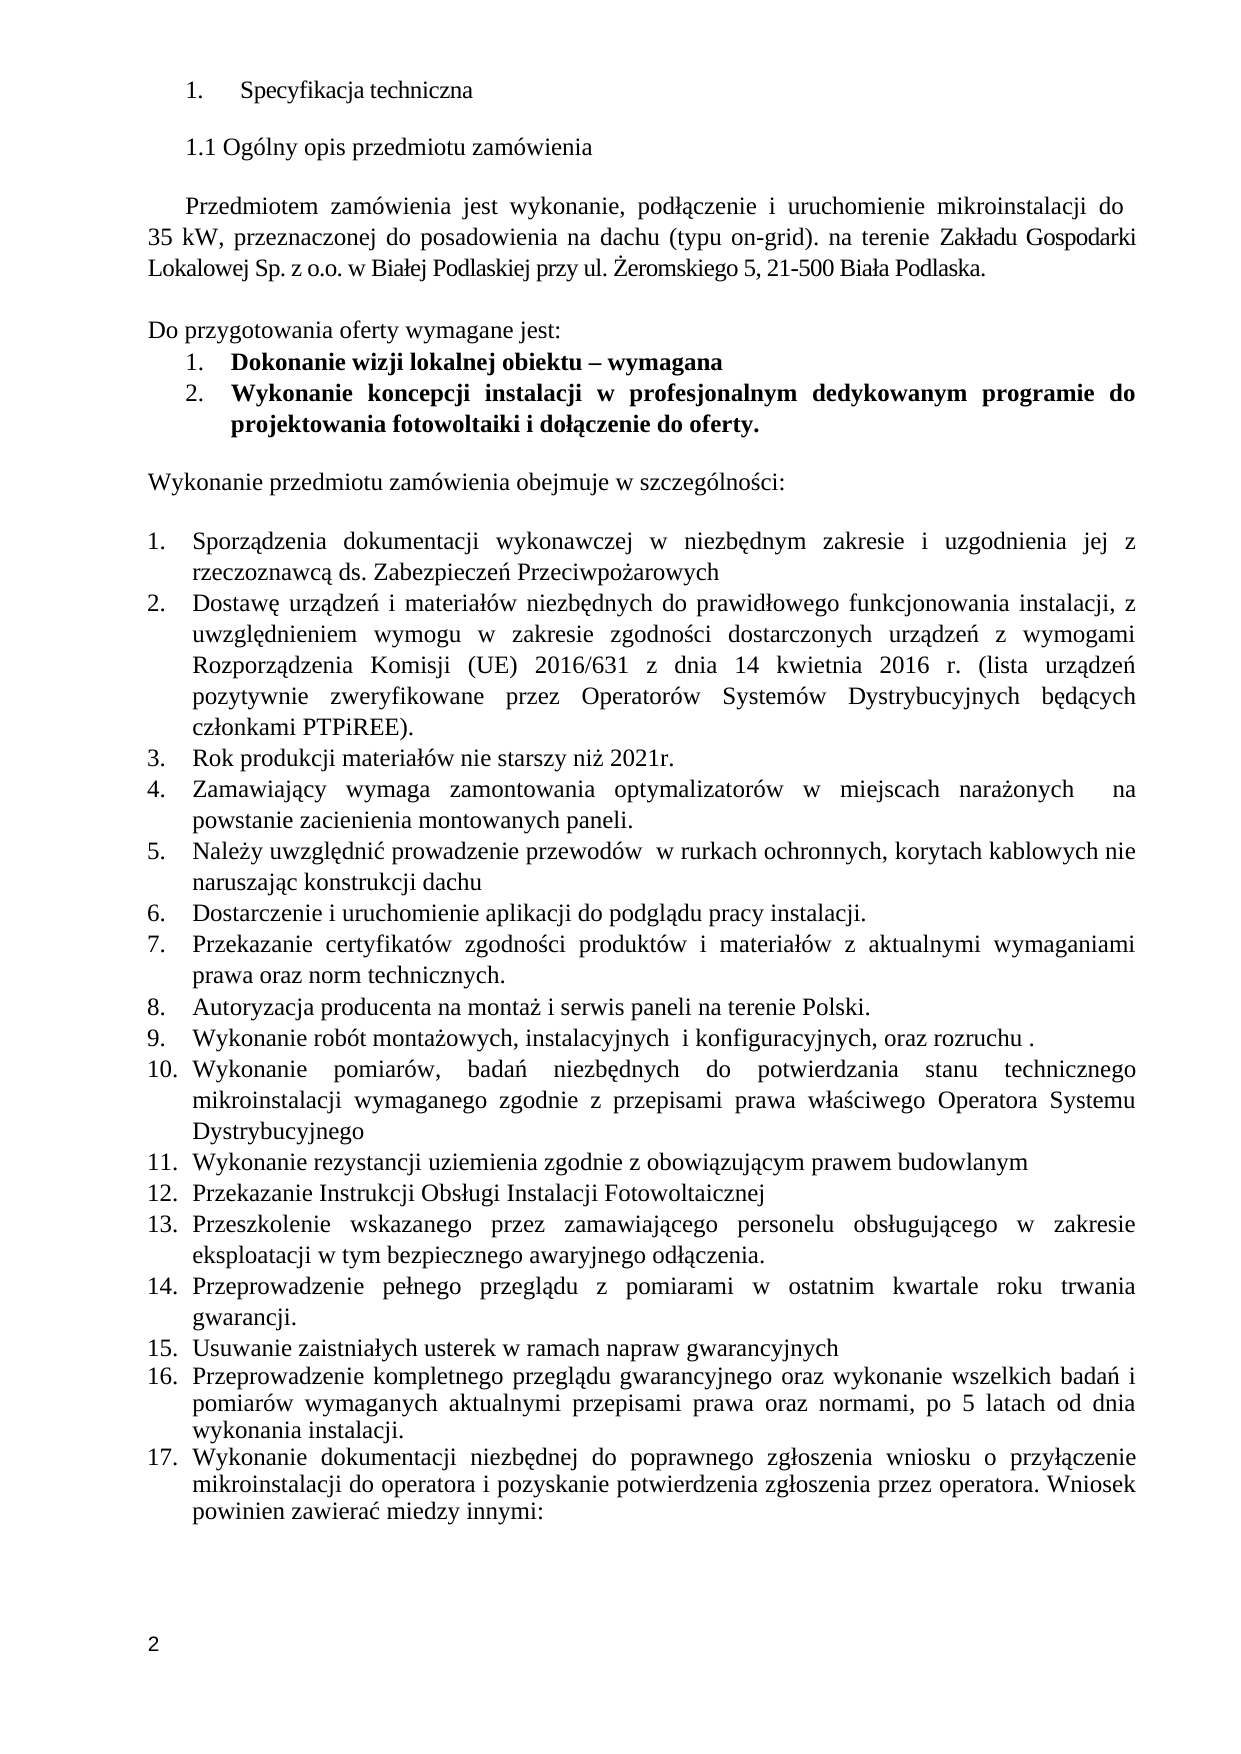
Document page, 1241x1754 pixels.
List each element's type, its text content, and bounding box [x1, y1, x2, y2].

list Dostarczenie i uruchomienie aplikacji do podglądu pracy instalacji. [147, 897, 1137, 928]
list Należy uwzględnić prowadzenie przewodów w rurkach ochronnych, korytach kablowych nie naruszając konstrukcji dachu [147, 835, 1137, 897]
list Zamawiający wymaga zamontowania optymalizatorów w miejscach narażonych na powstanie zacienienia montowanych paneli. [147, 773, 1137, 835]
list Usuwanie zaistniałych usterek w ramach napraw gwarancyjnych [147, 1332, 1137, 1363]
list Wykonanie pomiarów, badań niezbędnych do potwierdzania stanu technicznego mikroinstalacji wymaganego zgodnie z przepisami prawa właściwego Operatora Systemu Dystrybucyjnego [147, 1052, 1137, 1145]
list Specyfikacja techniczna [185, 75, 1137, 104]
list Wykonanie koncepcji instalacji w profesjonalnym dedykowanym programie do projektowania fotowoltaiki i dołączenie do oferty. [185, 376, 1137, 438]
text Do przygotowania oferty wymagane jest: [148, 314, 1137, 345]
list Autoryzacja producenta na montaż i serwis paneli na terenie Polski. [147, 990, 1137, 1021]
list Dokonanie wizji lokalnej obiektu – wymagana [185, 345, 1137, 376]
list Przeprowadzenie kompletnego przeglądu gwarancyjnego oraz wykonanie wszelkich badań i pomiarów wymaganych aktualnymi przepisami prawa oraz normami, po 5 latach od dnia wykonania instalacji. [147, 1363, 1137, 1444]
list Wykonanie dokumentacji niezbędnej do poprawnego zgłoszenia wniosku o przyłączenie mikroinstalacji do operatora i pozyskanie potwierdzenia zgłoszenia przez operatora. Wniosek powinien zawierać miedzy innymi: [147, 1444, 1137, 1524]
list Przeprowadzenie pełnego przeglądu z pomiarami w ostatnim kwartale roku trwania gwarancji. [147, 1269, 1137, 1332]
list Sporządzenia dokumentacji wykonawczej w niezbędnym zakresie i uzgodnienia jej z rzeczoznawcą ds. Zabezpieczeń Przeciwpożarowych [147, 524, 1137, 587]
text Wykonanie przedmiotu zamówienia obejmuje w szczególności: [148, 467, 1137, 496]
list Przeszkolenie wskazanego przez zamawiającego personelu obsługującego w zakresie eksploatacji w tym bezpiecznego awaryjnego odłączenia. [147, 1207, 1137, 1269]
list Wykonanie rezystancji uziemienia zgodnie z obowiązującym prawem budowlanym [147, 1145, 1137, 1176]
list Wykonanie robót montażowych, instalacyjnych i konfiguracyjnych, oraz rozruchu . [147, 1021, 1137, 1052]
list Dostawę urządzeń i materiałów niezbędnych do prawidłowego funkcjonowania instalacji, z uwzględnieniem wymogu w zakresie zgodności dostarczonych urządzeń z wymogami Rozporządzenia Komisji (UE) 2016/631 z dnia 14 kwietnia 2016 r. (lista urządzeń pozytywnie zweryfikowane przez Operatorów Systemów Dystrybucyjnych będących członkami PTPiREE). [147, 587, 1137, 742]
list Przekazanie certyfikatów zgodności produktów i materiałów z aktualnymi wymaganiami prawa oraz norm technicznych. [147, 928, 1137, 990]
list Ogólny opis przedmiotu zamówienia [185, 132, 1137, 161]
list Rok produkcji materiałów nie starszy niż 2021r. [147, 742, 1137, 773]
text Przedmiotem zamówienia jest wykonanie, podłączenie i uruchomienie mikroinstalacji do 35 kW, przeznaczonej do posadowienia na dachu (typu on-grid). na terenie Zakładu Gospodarki Lokalowej Sp. z o.o. w Białej Podlaskiej przy ul. Żeromskiego 5, 21-500 Biała Podlaska. [148, 190, 1137, 283]
list Przekazanie Instrukcji Obsługi Instalacji Fotowoltaicznej [147, 1176, 1137, 1207]
